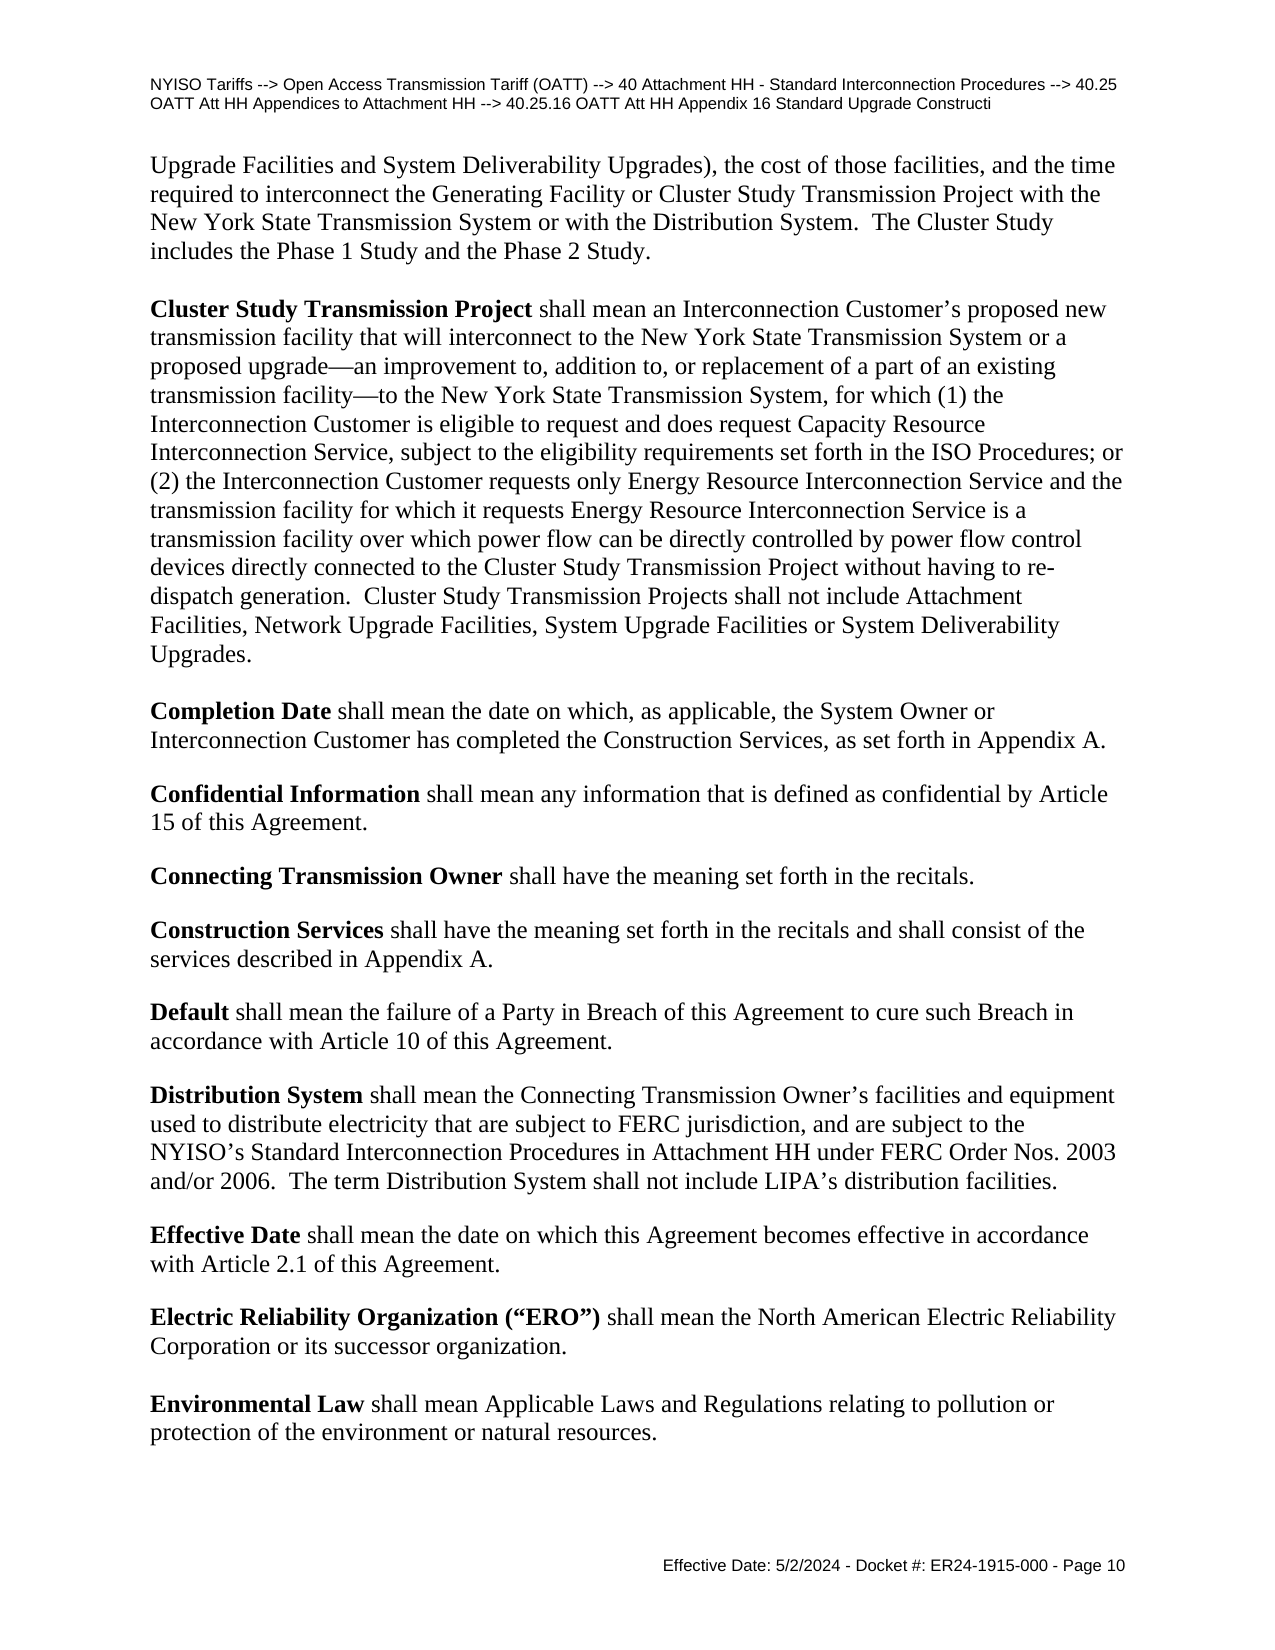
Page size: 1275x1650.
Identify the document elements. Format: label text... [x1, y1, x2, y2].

text Default shall mean the failure of a Party in Breach of this Agreement to cure such Breach in accordance with Article 10 of this Agreement. [150, 997, 1125, 1055]
text Cluster Study Transmission Project shall mean an Interconnection Customer’s proposed new transmission facility that will interconnect to the New York State Transmission System or a proposed upgrade—an improvement to, addition to, or replacement of a part of an existing transmission facility—to the New York State Transmission System, for which (1) the Interconnection Customer is eligible to request and does request Capacity Resource Interconnection Service, subject to the eligibility requirements set forth in the ISO Procedures; or (2) the Interconnection Customer requests only Energy Resource Interconnection Service and the transmission facility for which it requests Energy Resource Interconnection Service is a transmission facility over which power flow can be directly controlled by power flow control devices directly connected to the Cluster Study Transmission Project without having to re-dispatch generation. Cluster Study Transmission Projects shall not include Attachment Facilities, Network Upgrade Facilities, System Upgrade Facilities or System Deliverability Upgrades. [150, 294, 1125, 667]
text Connecting Transmission Owner shall have the meaning set forth in the recitals. [150, 861, 1125, 890]
text Construction Services shall have the meaning set forth in the recitals and shall consist of the services described in Appendix A. [150, 915, 1125, 972]
text Completion Date shall mean the date on which, as applicable, the System Owner or Interconnection Customer has completed the Construction Services, as set forth in Appendix A. [150, 696, 1125, 754]
text Electric Reliability Organization (“ERO”) shall mean the North American Electric Reliability Corporation or its successor organization. [150, 1302, 1125, 1360]
text Confidential Information shall mean any information that is defined as confidential by Article 15 of this Agreement. [150, 779, 1125, 836]
text Environmental Law shall mean Applicable Laws and Regulations relating to pollution or protection of the environment or natural resources. [150, 1389, 1125, 1446]
text Effective Date shall mean the date on which this Agreement becomes effective in accordance with Article 2.1 of this Agreement. [150, 1220, 1125, 1277]
text Distribution System shall mean the Connecting Transmission Owner’s facilities and equipment used to distribute electricity that are subject to FERC jurisdiction, and are subject to the NYISO’s Standard Interconnection Procedures in Attachment HH under FERC Order Nos. 2003 and/or 2006. The term Distribution System shall not include LIPA’s distribution facilities. [150, 1080, 1125, 1195]
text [150, 150, 1125, 265]
